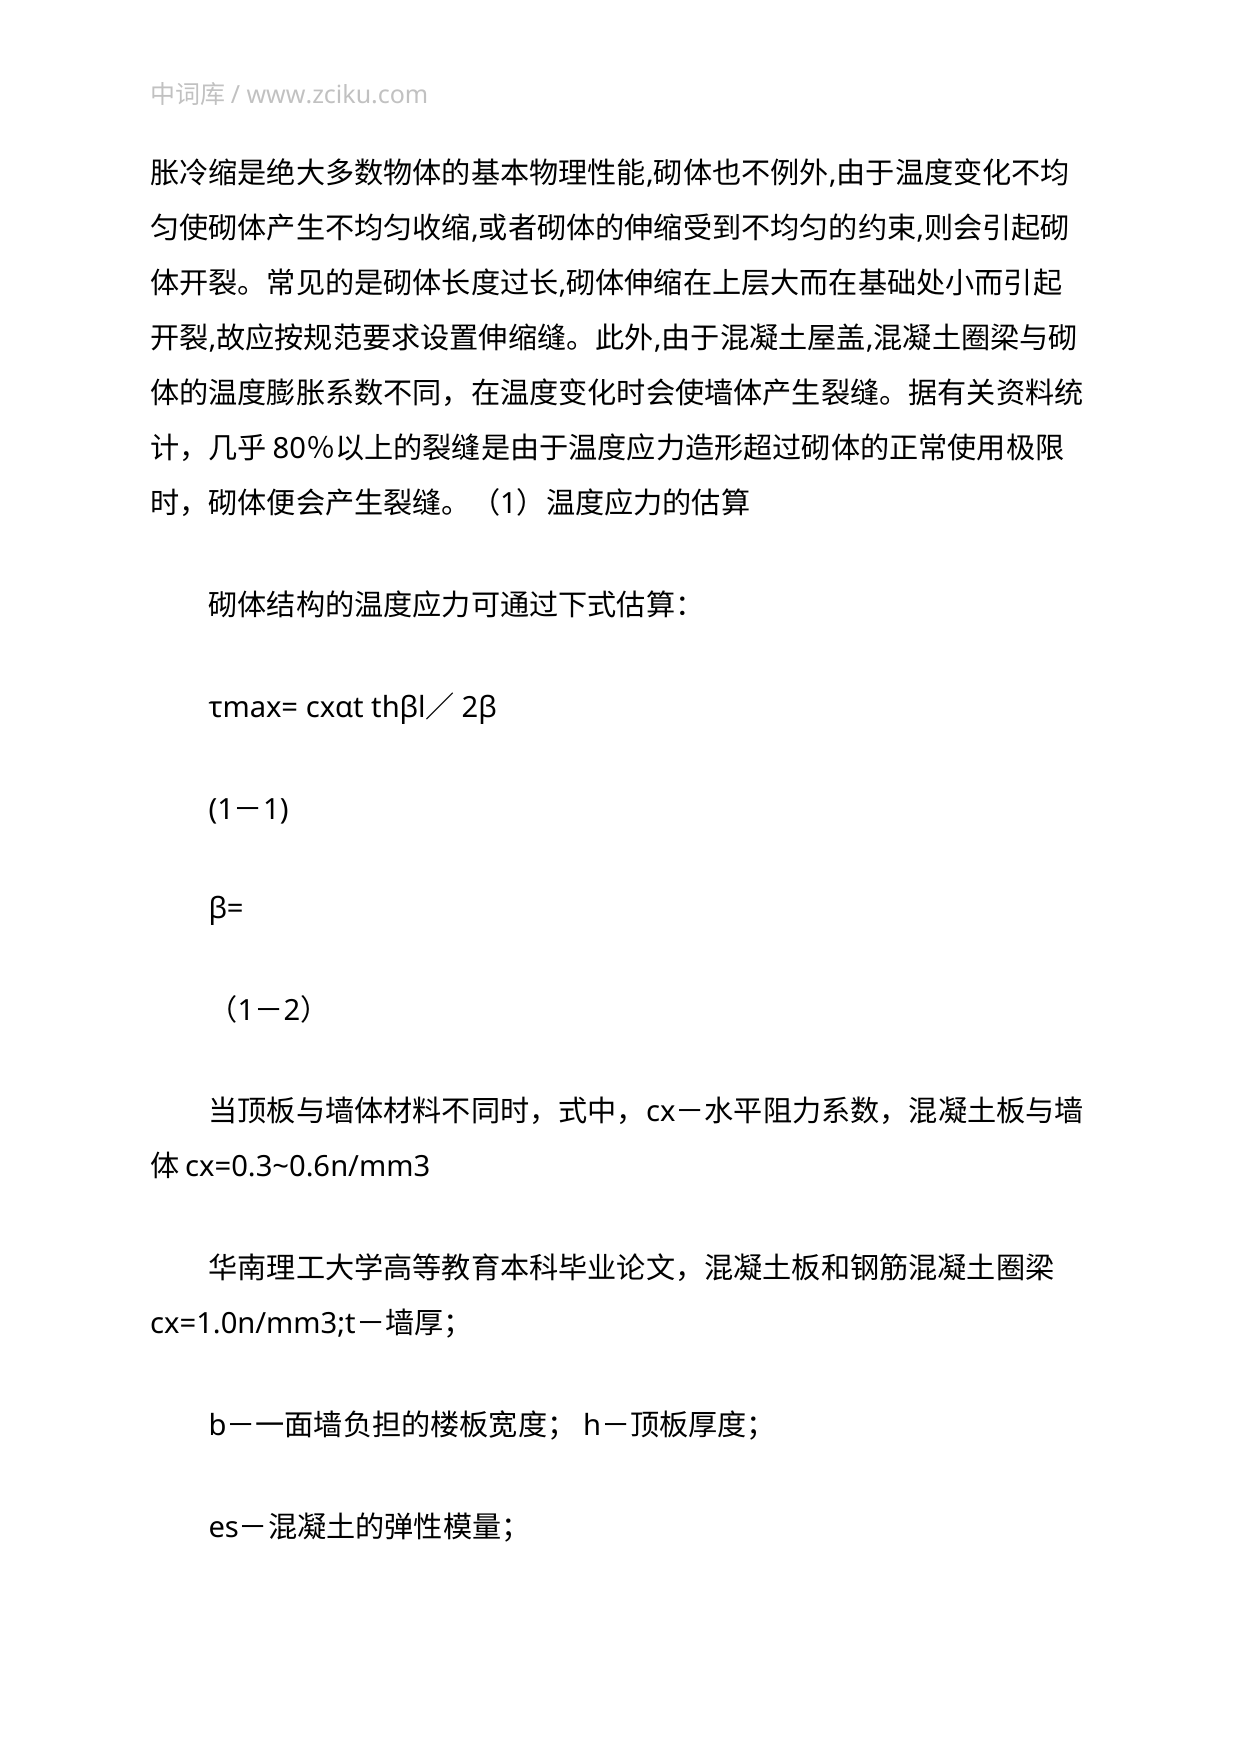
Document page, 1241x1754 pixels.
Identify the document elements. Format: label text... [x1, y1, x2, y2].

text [150, 150, 1090, 522]
text b－一面墙负担的楼板宽度； h－顶板厚度； [150, 1402, 1090, 1444]
text (1－1) [150, 786, 1090, 828]
text 砌体结构的温度应力可通过下式估算： [150, 582, 1090, 624]
text es－混凝土的弹性模量； [150, 1504, 1090, 1546]
text τmax= cxαt thβl／ 2β [150, 684, 1090, 726]
text 华南理工大学高等教育本科毕业论文，混凝土板和钢筋混凝土圈梁cx=1.0n/mm3;t－墙厚； [150, 1245, 1090, 1342]
text β= [150, 888, 1090, 927]
text （1－2） [150, 986, 1090, 1028]
text 当顶板与墙体材料不同时，式中，cx－水平阻力系数，混凝土板与墙体cx=0.3~0.6n/mm3 [150, 1088, 1090, 1185]
